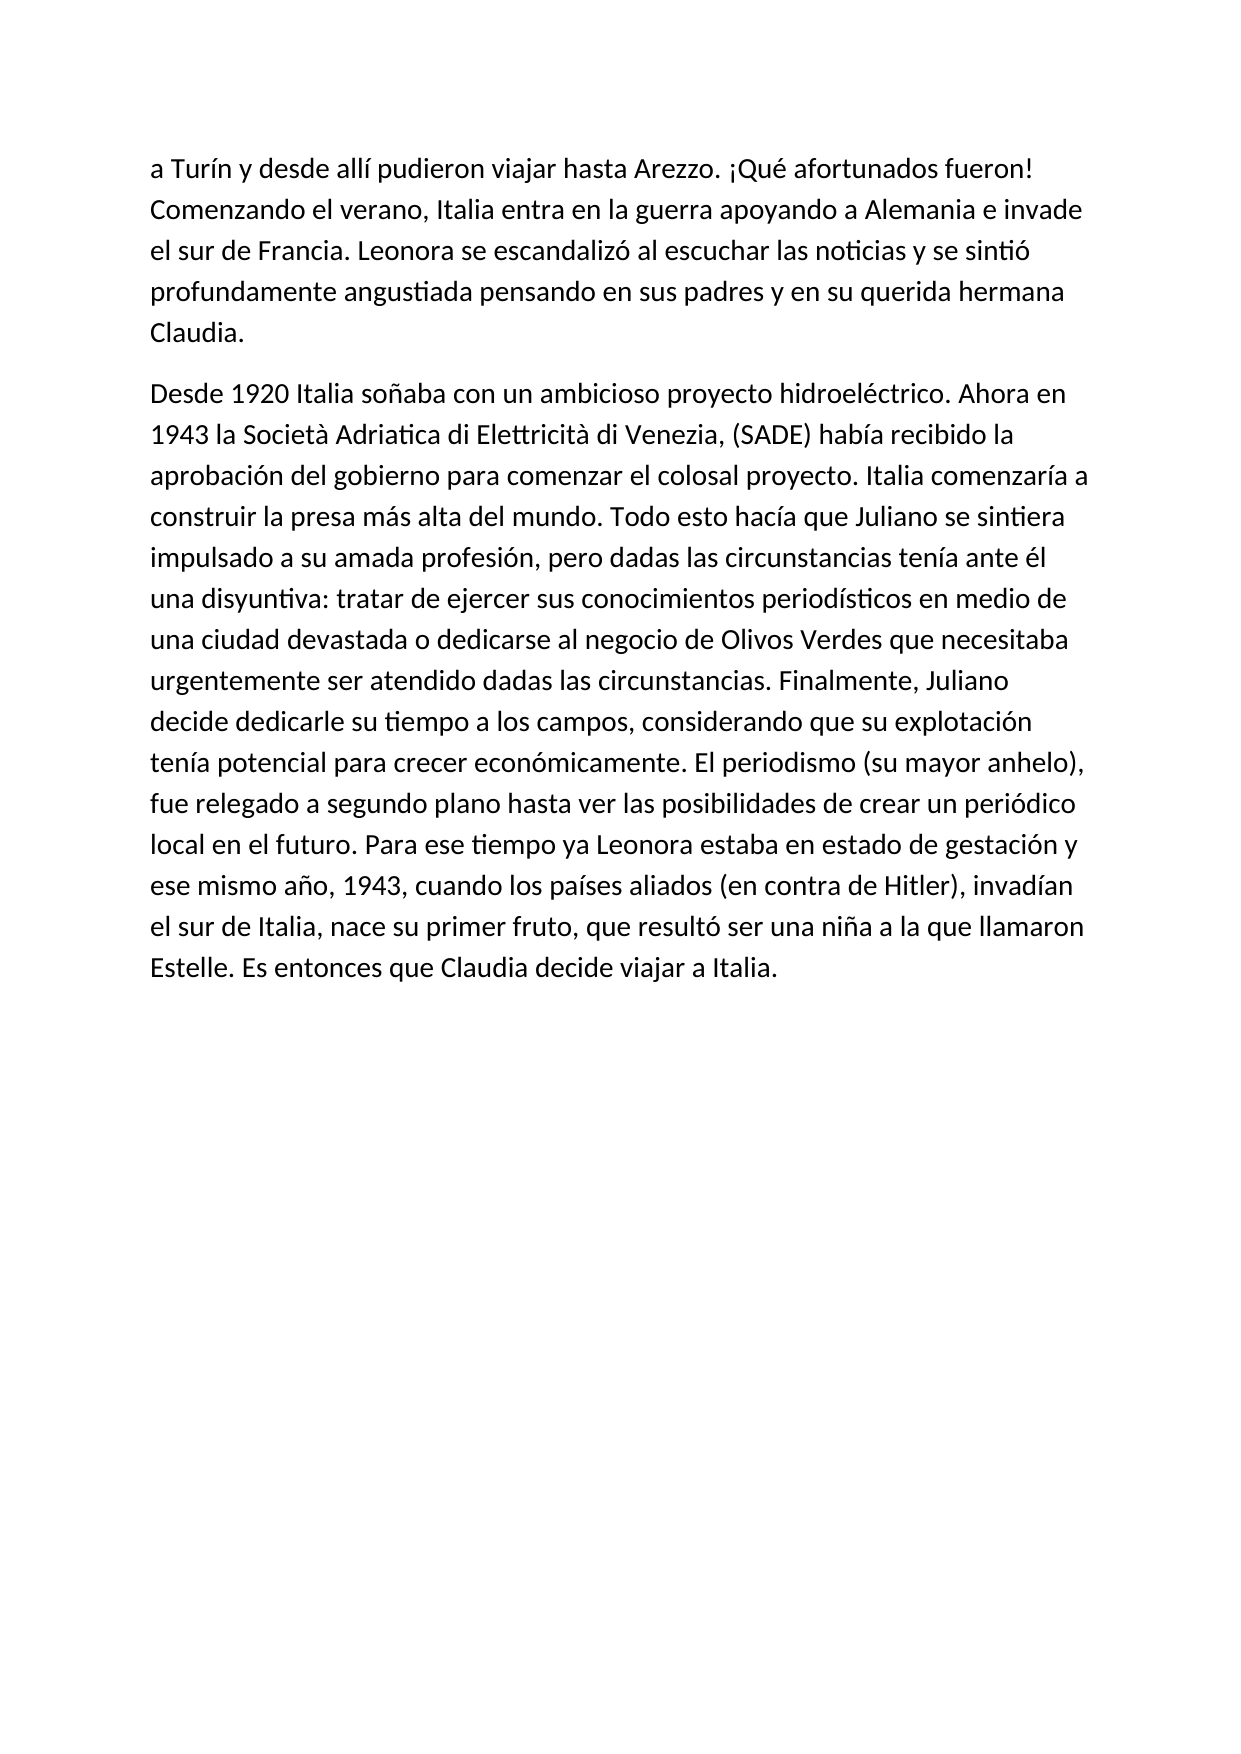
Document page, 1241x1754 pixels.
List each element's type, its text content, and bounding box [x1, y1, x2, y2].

text Desde 1920 Italia soñaba con un ambicioso proyecto hidroeléctrico. Ahora en 1943 la Società Adriatica di Elettricità di Venezia, (SADE) había recibido la aprobación del gobierno para comenzar el colosal proyecto. Italia comenzaría a construir la presa más alta del mundo. Todo esto hacía que Juliano se sintiera impulsado a su amada profesión, pero dadas las circunstancias tenía ante él una disyuntiva: tratar de ejercer sus conocimientos periodísticos en medio de una ciudad devastada o dedicarse al negocio de Olivos Verdes que necesitaba urgentemente ser atendido dadas las circunstancias. Finalmente, Juliano decide dedicarle su tiempo a los campos, considerando que su explotación tenía potencial para crecer económicamente. El periodismo (su mayor anhelo), fue relegado a segundo plano hasta ver las posibilidades de crear un periódico local en el futuro. Para ese tiempo ya Leonora estaba en estado de gestación y ese mismo año, 1943, cuando los países aliados (en contra de Hitler), invadían el sur de Italia, nace su primer fruto, que resultó ser una niña a la que llamaron Estelle. Es entonces que Claudia decide viajar a Italia. [150, 376, 1090, 984]
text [150, 150, 1090, 349]
